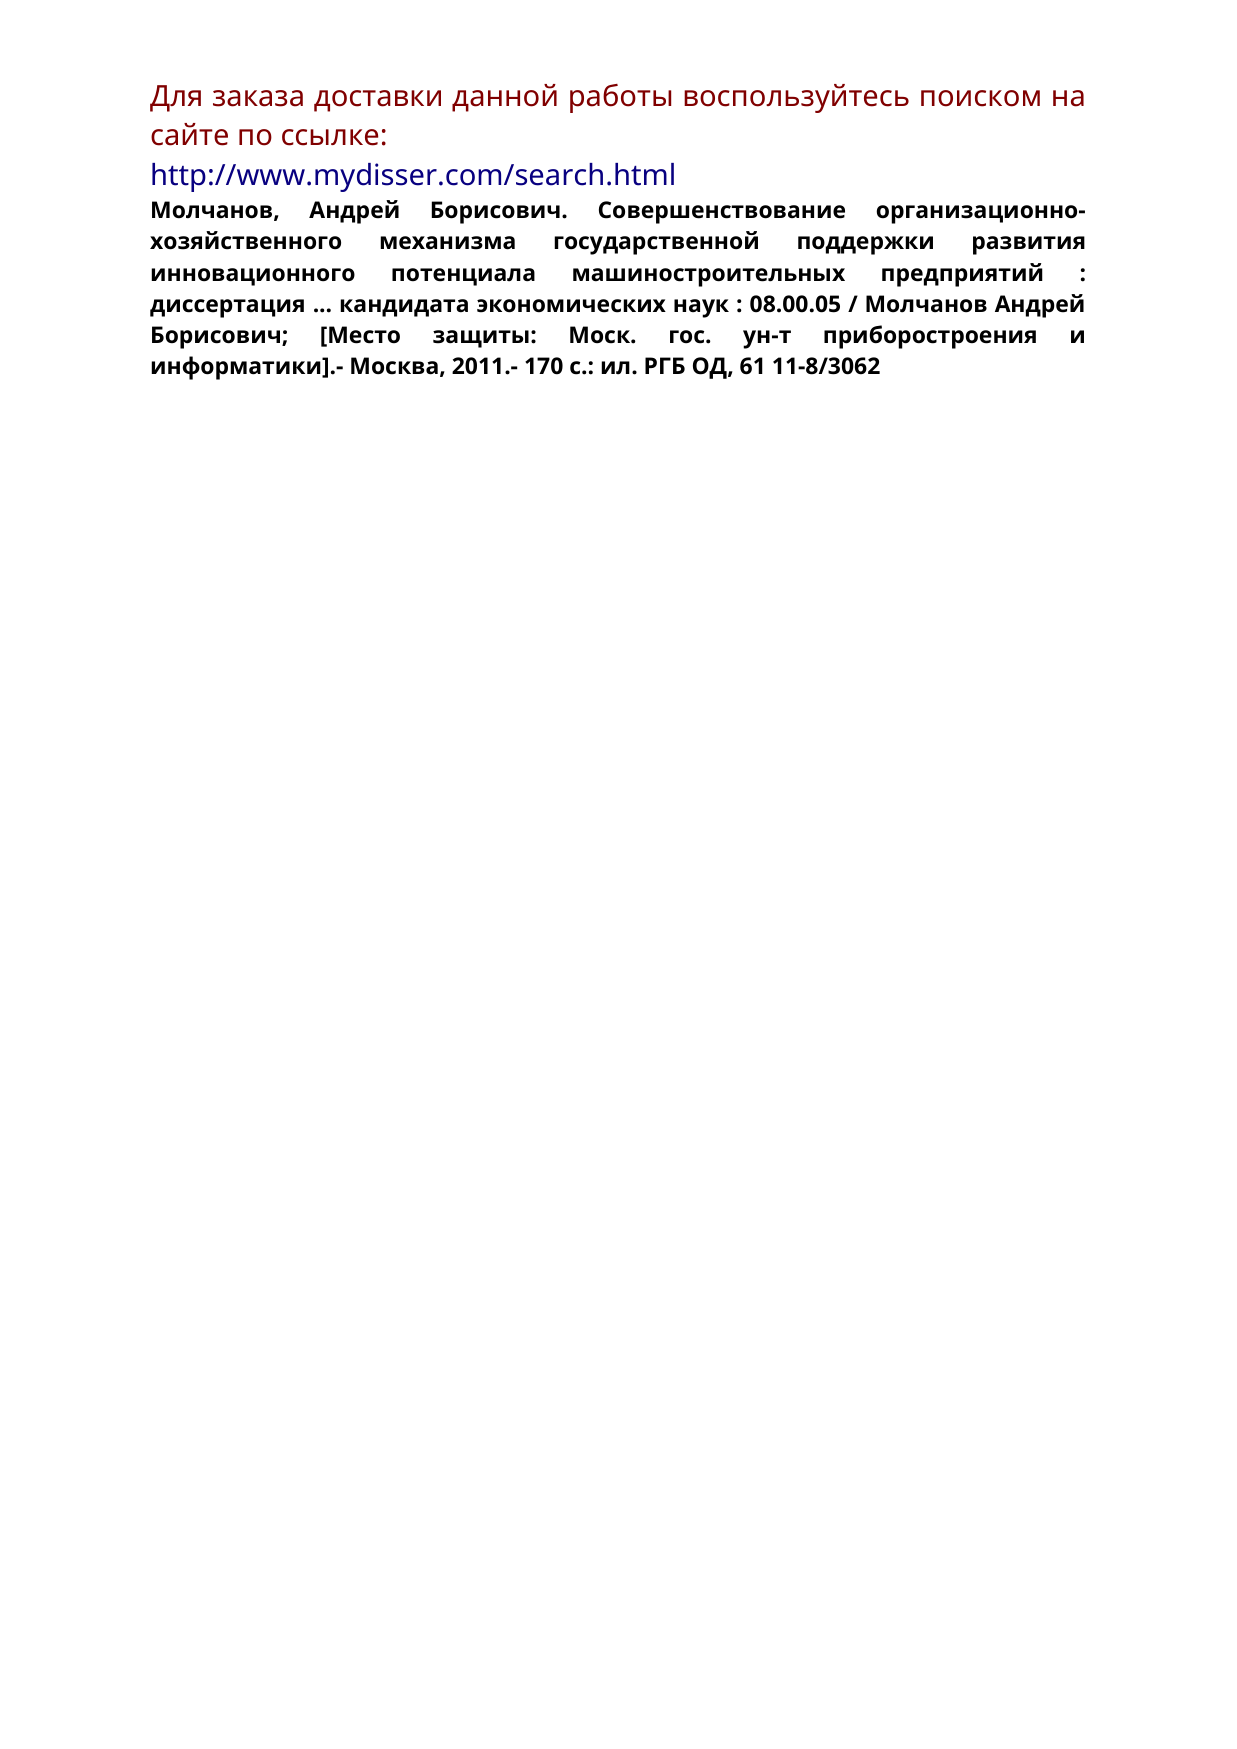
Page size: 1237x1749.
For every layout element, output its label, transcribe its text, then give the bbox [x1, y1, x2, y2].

text Молчанов, Андрей Борисович. Совершенствование организационно-хозяйственного механизма государственной поддержки развития инновационного потенциала машиностроительных предприятий : диссертация ... кандидата экономических наук : 08.00.05 / Молчанов Андрей Борисович; [Место защиты: Моск. гос. ун-т приборостроения и информатики].- Москва, 2011.- 170 с.: ил. РГБ ОД, 61 11-8/3062 [150, 194, 1086, 382]
